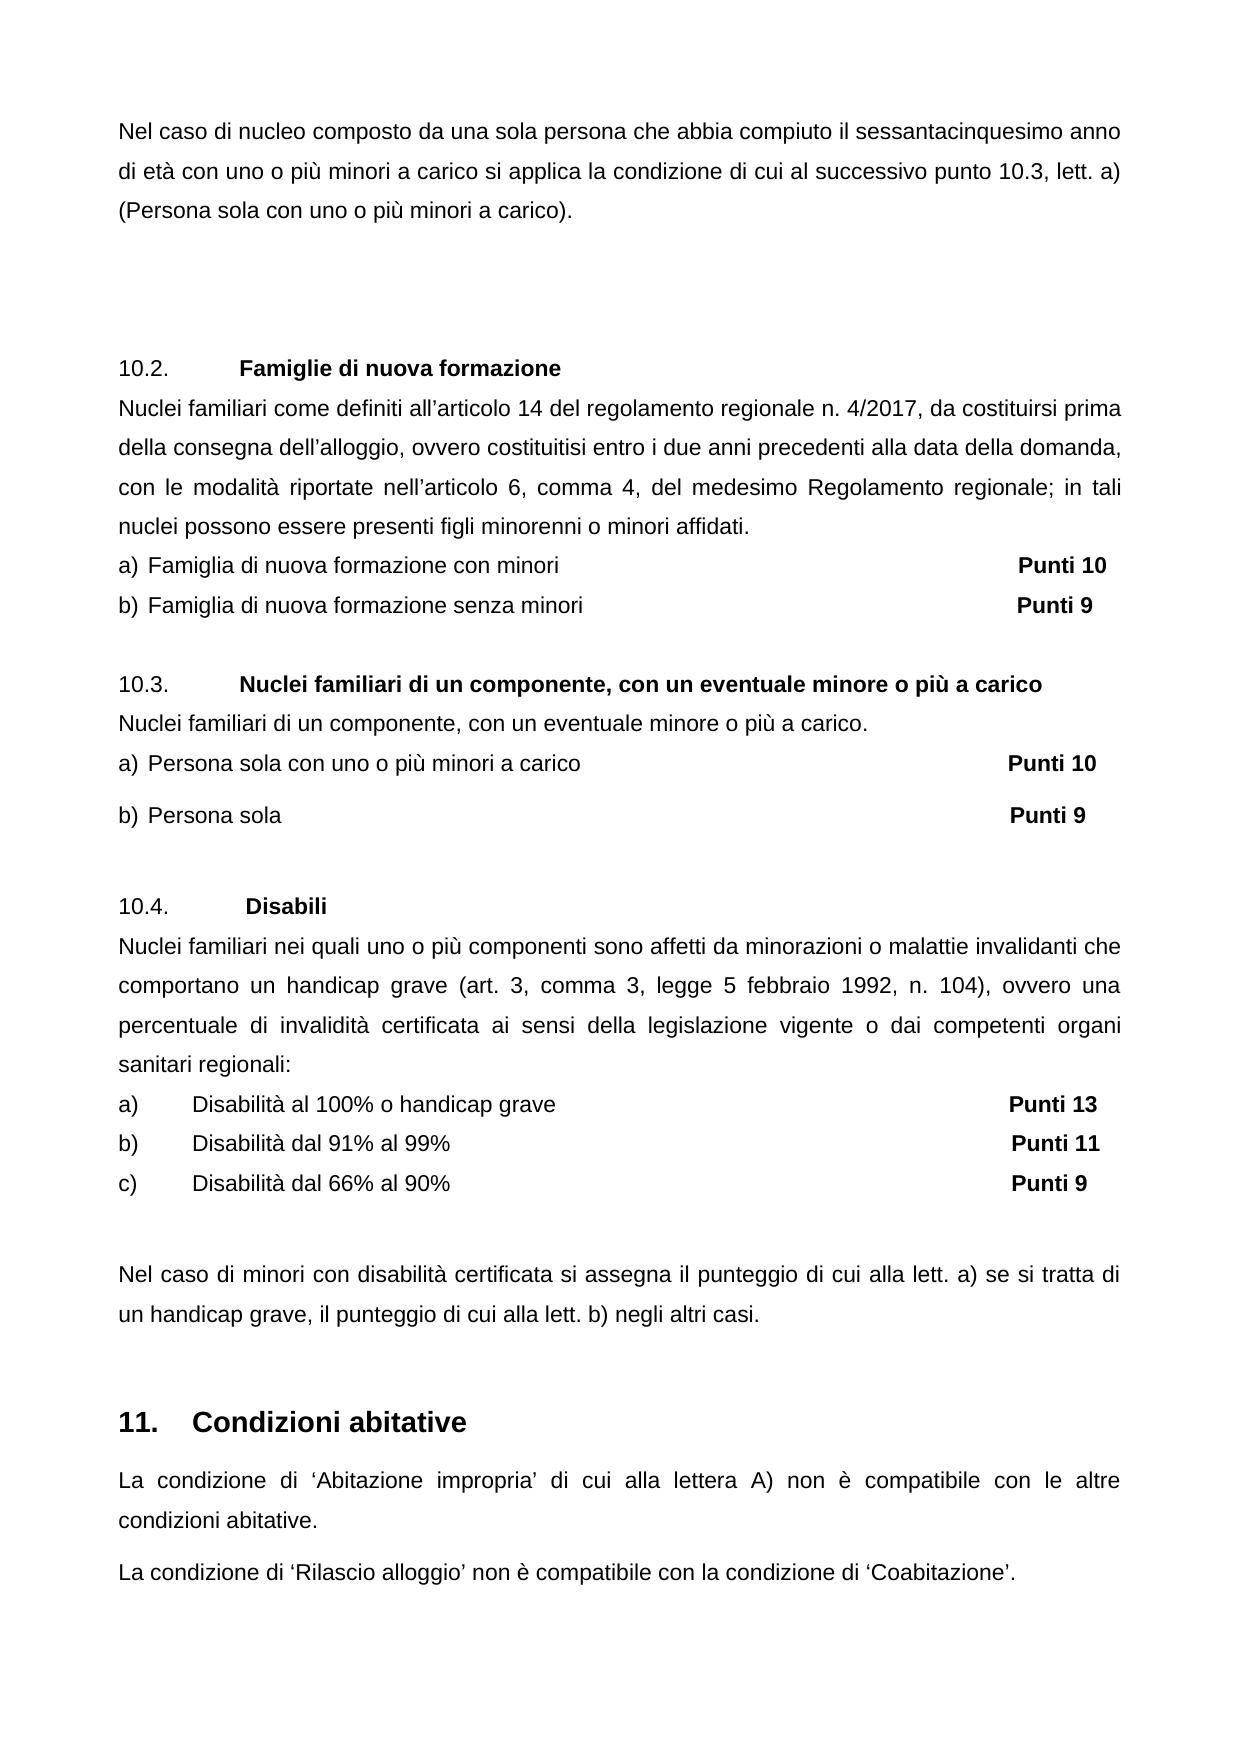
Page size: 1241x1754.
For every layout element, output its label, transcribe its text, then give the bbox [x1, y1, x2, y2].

text 10.2. Famiglie di nuova formazione [118, 355, 1122, 381]
text 10.4. Disabili [118, 893, 1122, 920]
text Nuclei familiari di un componente, con un eventuale minore o più a carico. [118, 710, 1122, 737]
list Disabilità al 100% o handicap grave Punti 13 [118, 1091, 1122, 1117]
text La condizione di ‘Rilascio alloggio’ non è compatibile con la condizione di ‘Coabitazione’. [118, 1559, 1122, 1585]
list Condizioni abitative [118, 1404, 1122, 1438]
text Nel caso di minori con disabilità certificata si assegna il punteggio di cui alla lett. a) se si tratta di un handicap grave, il punteggio di cui alla lett. b) negli altri casi. [118, 1261, 1122, 1327]
list Famiglia di nuova formazione senza minori Punti 9 [118, 592, 1122, 618]
text Nuclei familiari come definiti all’articolo 14 del regolamento regionale n. 4/2017, da costituirsi prima della consegna dell’alloggio, ovvero costituitisi entro i due anni precedenti alla data della domanda, con le modalità riportate nell’articolo 6, comma 4, del medesimo Regolamento regionale; in tali nuclei possono essere presenti figli minorenni o minori affidati. [118, 394, 1122, 539]
list Persona sola Punti 9 [118, 802, 1122, 828]
list Disabilità dal 91% al 99% Punti 11 [118, 1130, 1122, 1157]
text Nuclei familiari nei quali uno o più componenti sono affetti da minorazioni o malattie invalidanti che comportano un handicap grave (art. 3, comma 3, legge 5 febbraio 1992, n. 104), ovvero una percentuale di invalidità certificata ai sensi della legislazione vigente o dai competenti organi sanitari regionali: [118, 933, 1122, 1078]
text 10.3. Nuclei familiari di un componente, con un eventuale minore o più a carico [118, 671, 1122, 697]
list Persona sola con uno o più minori a carico Punti 10 [118, 750, 1122, 776]
text La condizione di ‘Abitazione impropria’ di cui alla lettera A) non è compatibile con le altre condizioni abitative. [118, 1467, 1122, 1533]
list Disabilità dal 66% al 90% Punti 9 [118, 1170, 1122, 1196]
list Famiglia di nuova formazione con minori Punti 10 [118, 552, 1122, 579]
text Nel caso di nucleo composto da una sola persona che abbia compiuto il sessantacinquesimo anno di età con uno o più minori a carico si applica la condizione di cui al successivo punto 10.3, lett. a) (Persona sola con uno o più minori a carico). [118, 118, 1122, 223]
